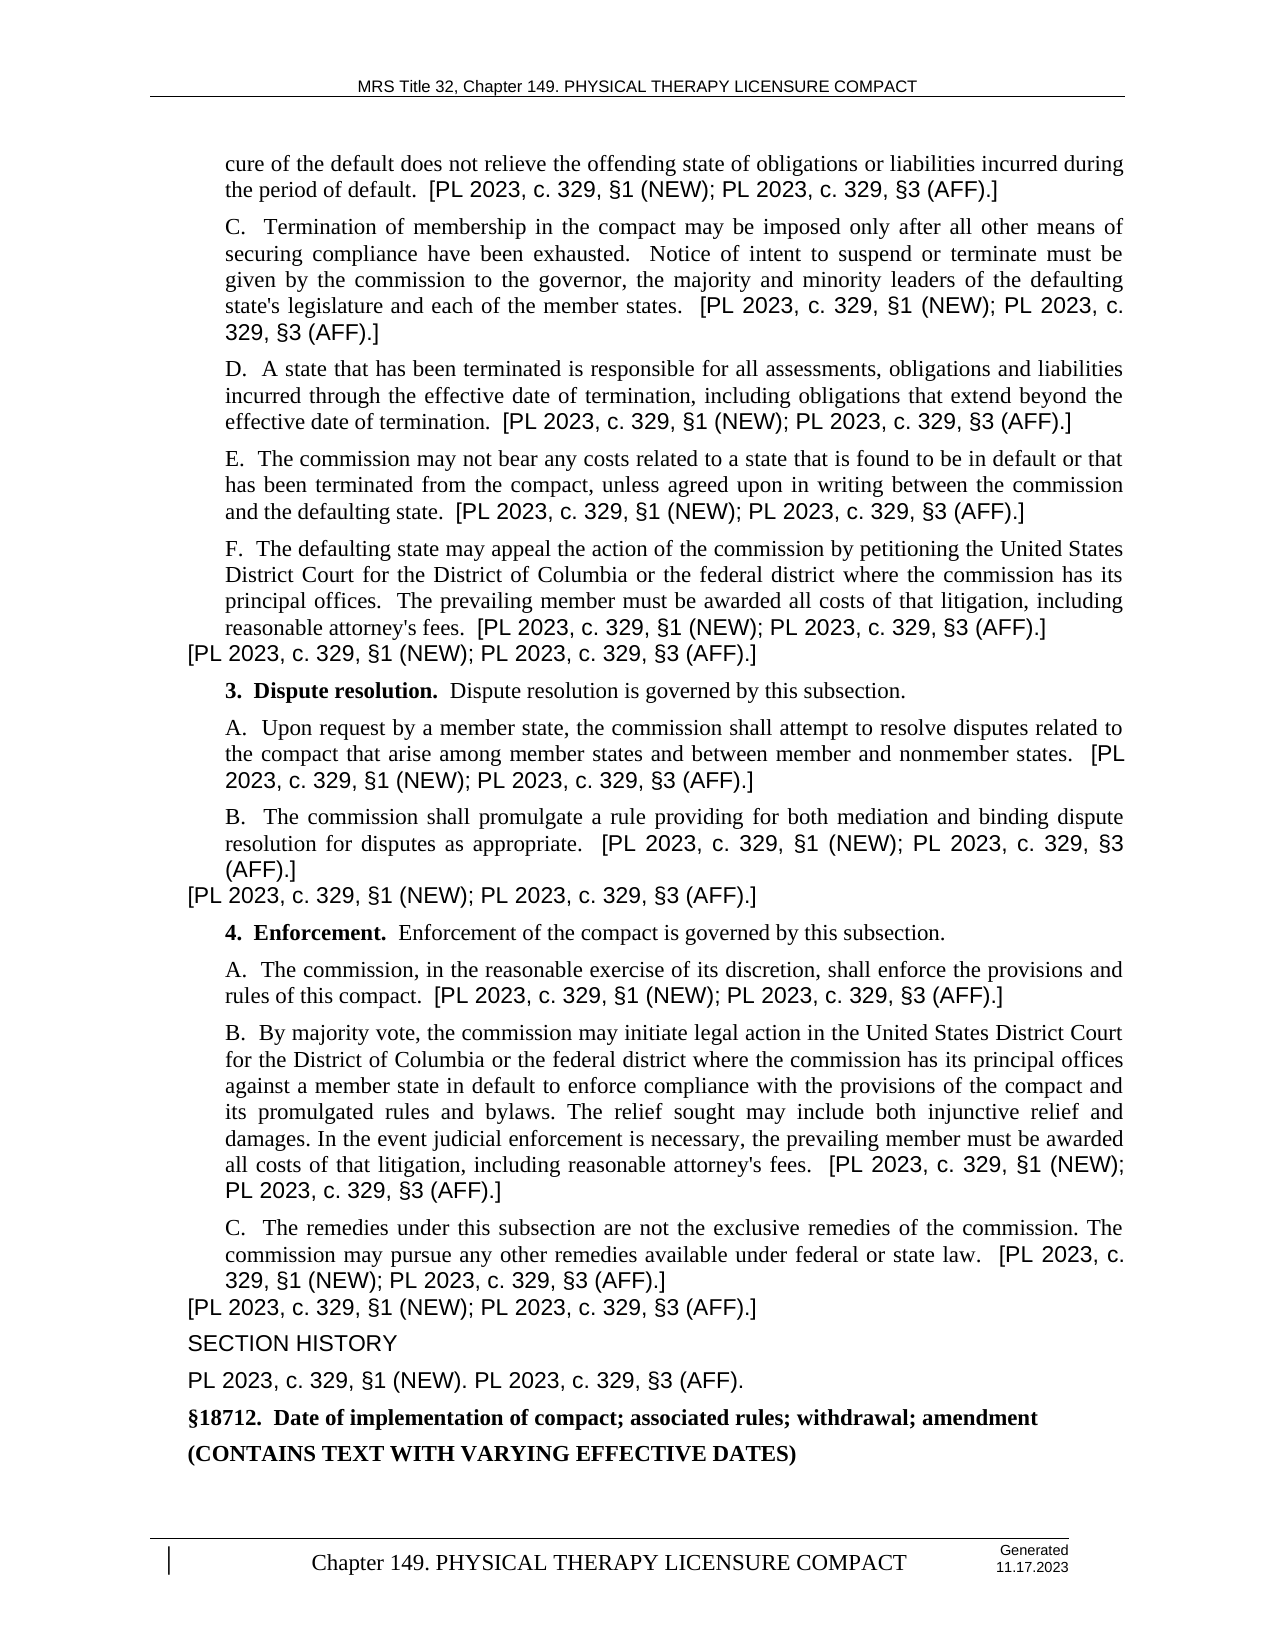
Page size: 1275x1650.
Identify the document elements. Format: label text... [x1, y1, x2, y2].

text F. The defaulting state may appeal the action of the commission by petitioning the United States District Court for the District of Columbia or the federal district where the commission has its principal offices. The prevailing member must be awarded all costs of that litigation, including reasonable attorney's fees. [PL 2023, c. 329, §1 (NEW); PL 2023, c. 329, §3 (AFF).] [225, 535, 1125, 640]
text A. Upon request by a member state, the commission shall attempt to resolve disputes related to the compact that arise among member states and between member and nonmember states. [PL 2023, c. 329, §1 (NEW); PL 2023, c. 329, §3 (AFF).] [225, 714, 1125, 793]
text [225, 150, 1125, 203]
text E. The commission may not bear any costs related to a state that is found to be in default or that has been terminated from the compact, unless agreed upon in writing between the commission and the defaulting state. [PL 2023, c. 329, §1 (NEW); PL 2023, c. 329, §3 (AFF).] [225, 445, 1125, 524]
text 3. Dispute resolution. Dispute resolution is governed by this subsection. [187, 677, 1125, 703]
text (CONTAINS TEXT WITH VARYING EFFECTIVE DATES) [187, 1441, 1125, 1467]
text [PL 2023, c. 329, §1 (NEW); PL 2023, c. 329, §3 (AFF).] [187, 882, 1125, 909]
text B. By majority vote, the commission may initiate legal action in the United States District Court for the District of Columbia or the federal district where the commission has its principal offices against a member state in default to enforce compliance with the provisions of the compact and its promulgated rules and bylaws. The relief sought may include both injunctive relief and damages. In the event judicial enforcement is necessary, the prevailing member must be awarded all costs of that litigation, including reasonable attorney's fees. [PL 2023, c. 329, §1 (NEW); PL 2023, c. 329, §3 (AFF).] [225, 1019, 1125, 1204]
text C. Termination of membership in the compact may be imposed only after all other means of securing compliance have been exhausted. Notice of intent to suspend or terminate must be given by the commission to the governor, the majority and minority leaders of the defaulting state's legislature and each of the member states. [PL 2023, c. 329, §1 (NEW); PL 2023, c. 329, §3 (AFF).] [225, 213, 1125, 345]
text B. The commission shall promulgate a rule providing for both mediation and binding dispute resolution for disputes as appropriate. [PL 2023, c. 329, §1 (NEW); PL 2023, c. 329, §3 (AFF).] [225, 803, 1125, 882]
text [PL 2023, c. 329, §1 (NEW); PL 2023, c. 329, §3 (AFF).] [187, 640, 1125, 667]
text 4. Enforcement. Enforcement of the compact is governed by this subsection. [187, 919, 1125, 946]
text C. The remedies under this subsection are not the exclusive remedies of the commission. The commission may pursue any other remedies available under federal or state law. [PL 2023, c. 329, §1 (NEW); PL 2023, c. 329, §3 (AFF).] [225, 1214, 1125, 1293]
text [PL 2023, c. 329, §1 (NEW); PL 2023, c. 329, §3 (AFF).] [187, 1293, 1125, 1320]
text D. A state that has been terminated is responsible for all assessments, obligations and liabilities incurred through the effective date of termination, including obligations that extend beyond the effective date of termination. [PL 2023, c. 329, §1 (NEW); PL 2023, c. 329, §3 (AFF).] [225, 356, 1125, 435]
text PL 2023, c. 329, §1 (NEW). PL 2023, c. 329, §3 (AFF). [187, 1367, 1125, 1393]
text A. The commission, in the reasonable exercise of its discretion, shall enforce the provisions and rules of this compact. [PL 2023, c. 329, §1 (NEW); PL 2023, c. 329, §3 (AFF).] [225, 956, 1125, 1009]
text §18712. Date of implementation of compact; associated rules; withdrawal; amendment [187, 1404, 1125, 1430]
text SECTION HISTORY [187, 1330, 1125, 1357]
